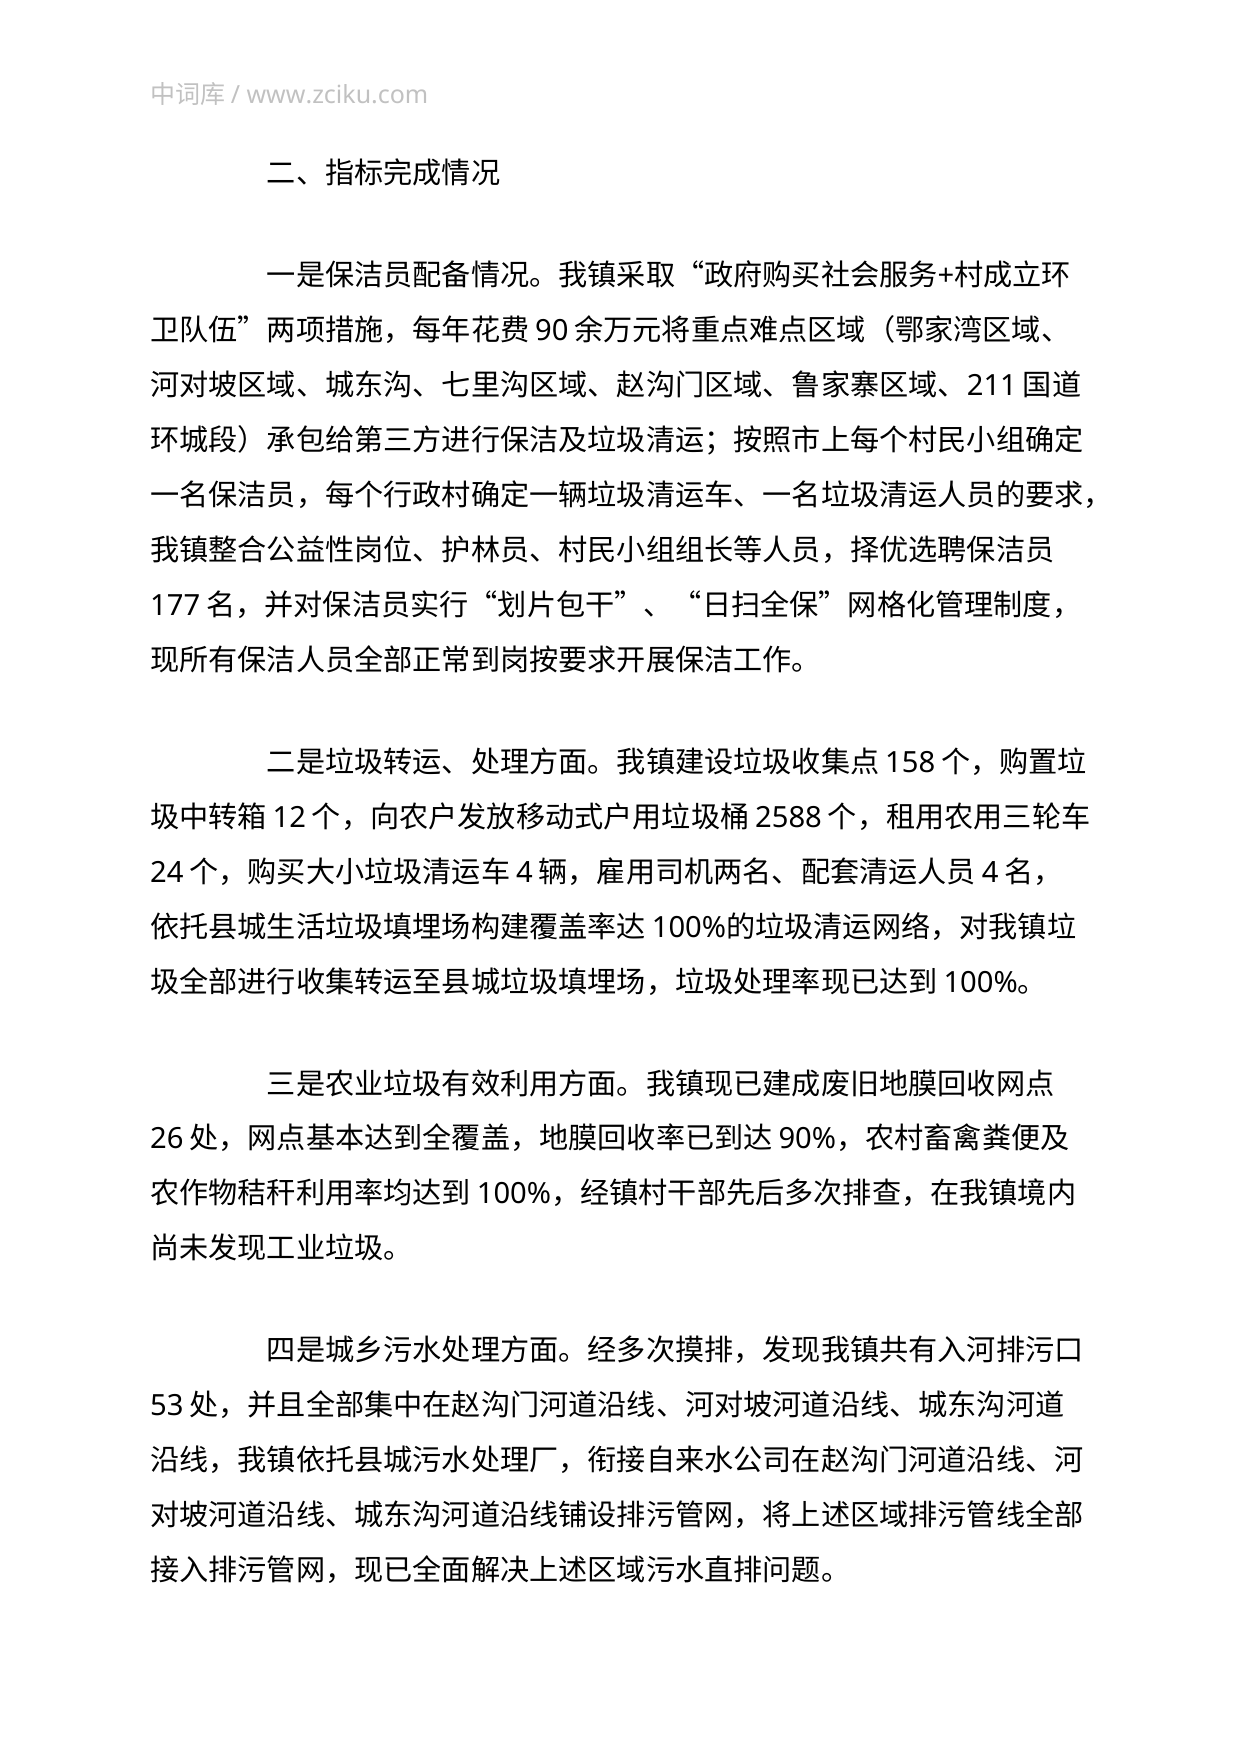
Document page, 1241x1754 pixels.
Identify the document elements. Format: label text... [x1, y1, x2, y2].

text 二是垃圾转运、处理方面。我镇建设垃圾收集点158个，购置垃圾中转箱12个，向农户发放移动式户用垃圾桶2588个，租用农用三轮车24个，购买大小垃圾清运车4辆，雇用司机两名、配套清运人员4名，依托县城生活垃圾填埋场构建覆盖率达100%的垃圾清运网络，对我镇垃圾全部进行收集转运至县城垃圾填埋场，垃圾处理率现已达到100%。 [150, 738, 1090, 1001]
text 一是保洁员配备情况。我镇采取“政府购买社会服务+村成立环卫队伍”两项措施，每年花费90余万元将重点难点区域（鄂家湾区域、河对坡区域、城东沟、七里沟区域、赵沟门区域、鲁家寨区域、211国道环城段）承包给第三方进行保洁及垃圾清运；按照市上每个村民小组确定一名保洁员，每个行政村确定一辆垃圾清运车、一名垃圾清运人员的要求，我镇整合公益性岗位、护林员、村民小组组长等人员，择优选聘保洁员177名，并对保洁员实行“划片包干”、“日扫全保”网格化管理制度，现所有保洁人员全部正常到岗按要求开展保洁工作。 [150, 252, 1090, 679]
text 二、指标完成情况 [150, 150, 1090, 192]
text 三是农业垃圾有效利用方面。我镇现已建成废旧地膜回收网点26处，网点基本达到全覆盖，地膜回收率已到达90%，农村畜禽粪便及农作物秸秆利用率均达到100%，经镇村干部先后多次排查，在我镇境内尚未发现工业垃圾。 [150, 1060, 1090, 1267]
text 四是城乡污水处理方面。经多次摸排，发现我镇共有入河排污口53处，并且全部集中在赵沟门河道沿线、河对坡河道沿线、城东沟河道沿线，我镇依托县城污水处理厂，衔接自来水公司在赵沟门河道沿线、河对坡河道沿线、城东沟河道沿线铺设排污管网，将上述区域排污管线全部接入排污管网，现已全面解决上述区域污水直排问题。 [150, 1327, 1090, 1589]
